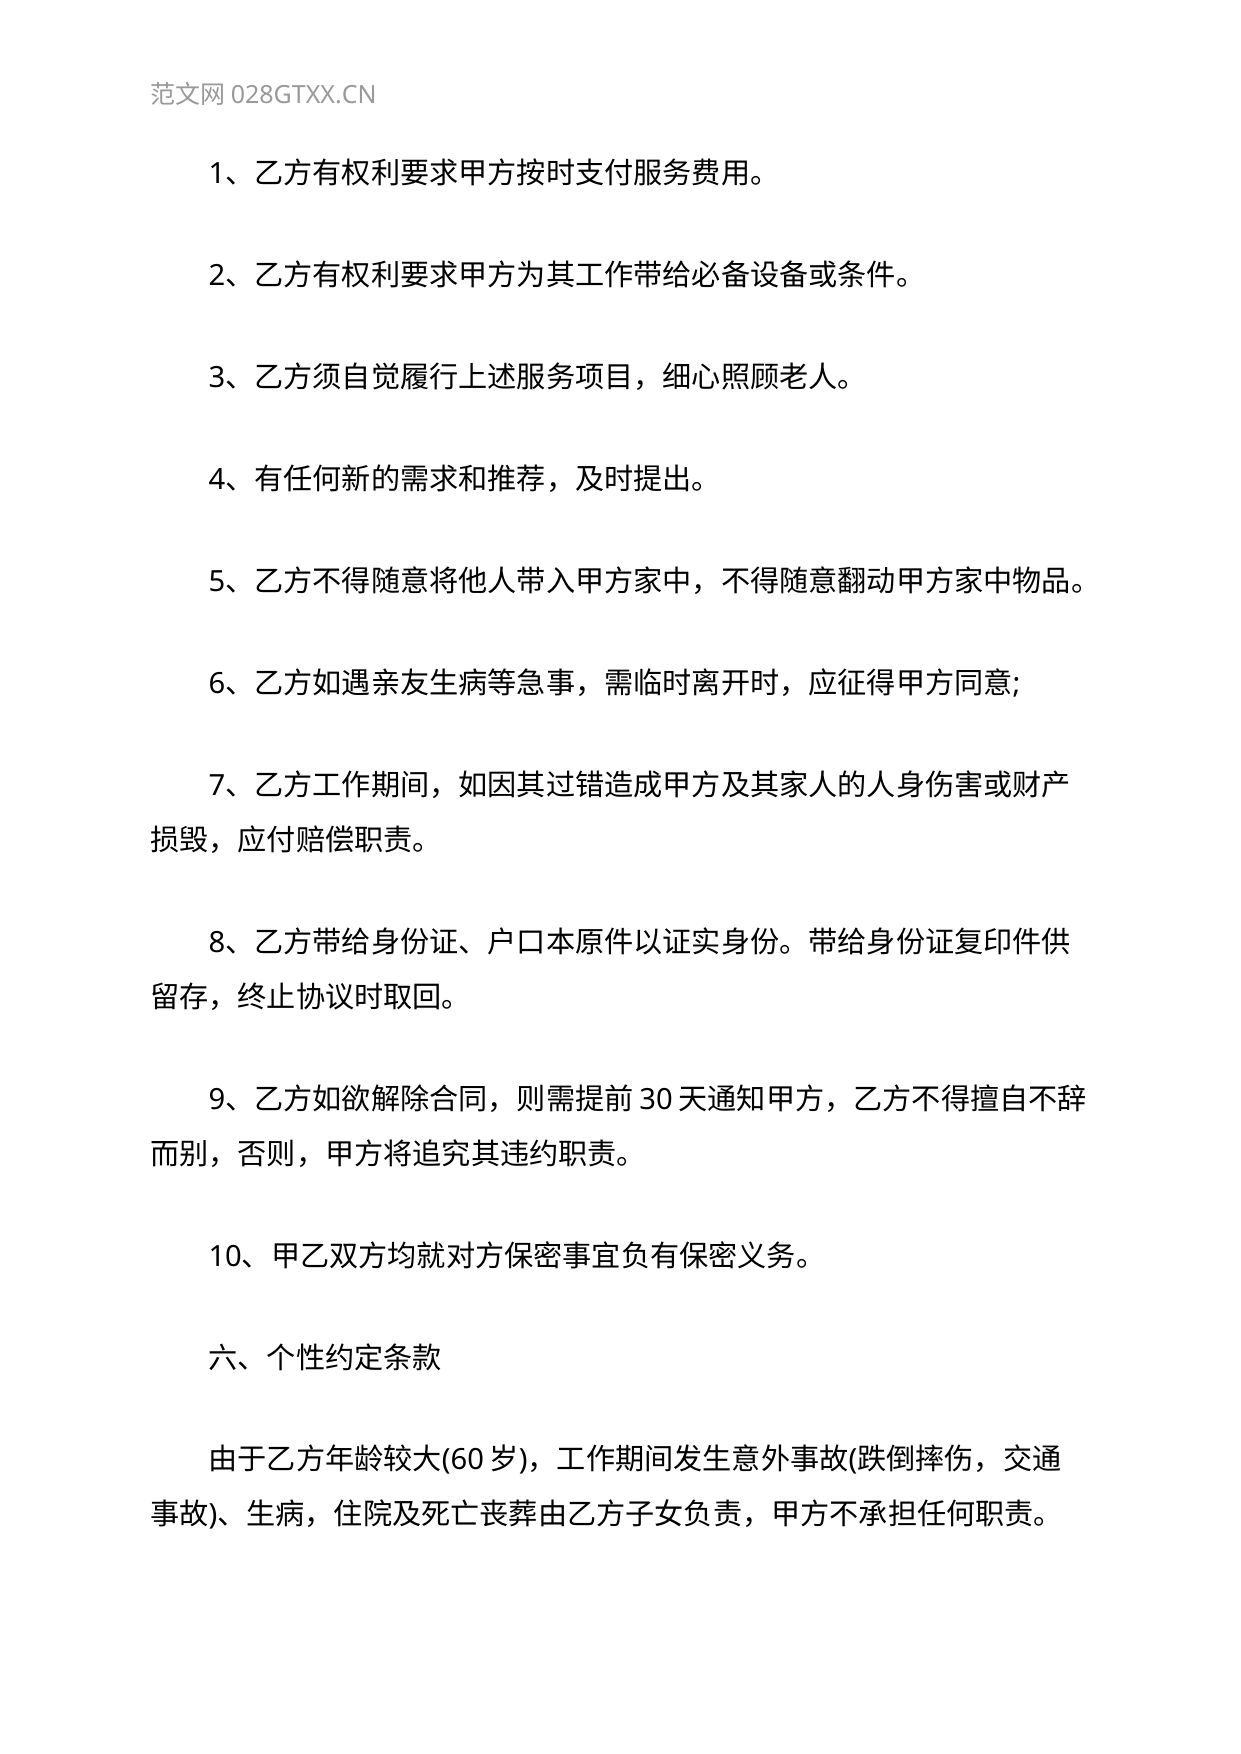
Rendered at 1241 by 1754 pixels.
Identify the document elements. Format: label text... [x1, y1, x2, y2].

text 8、乙方带给身份证、户口本原件以证实身份。带给身份证复印件供留存，终止协议时取回。 [150, 919, 1090, 1016]
text 由于乙方年龄较大(60岁)，工作期间发生意外事故(跌倒摔伤，交通事故)、生病，住院及死亡丧葬由乙方子女负责，甲方不承担任何职责。 [150, 1436, 1090, 1533]
text 10、甲乙双方均就对方保密事宜负有保密义务。 [150, 1232, 1090, 1274]
text 6、乙方如遇亲友生病等急事，需临时离开时，应征得甲方同意; [150, 660, 1090, 702]
text 3、乙方须自觉履行上述服务项目，细心照顾老人。 [150, 354, 1090, 396]
text 5、乙方不得随意将他人带入甲方家中，不得随意翻动甲方家中物品。 [150, 558, 1090, 600]
text 4、有任何新的需求和推荐，及时提出。 [150, 456, 1090, 498]
text 7、乙方工作期间，如因其过错造成甲方及其家人的人身伤害或财产损毁，应付赔偿职责。 [150, 762, 1090, 859]
text 2、乙方有权利要求甲方为其工作带给必备设备或条件。 [150, 252, 1090, 294]
text 1、乙方有权利要求甲方按时支付服务费用。 [150, 150, 1090, 192]
text 六、个性约定条款 [150, 1334, 1090, 1376]
text 9、乙方如欲解除合同，则需提前30天通知甲方，乙方不得擅自不辞而别，否则，甲方将追究其违约职责。 [150, 1075, 1090, 1173]
